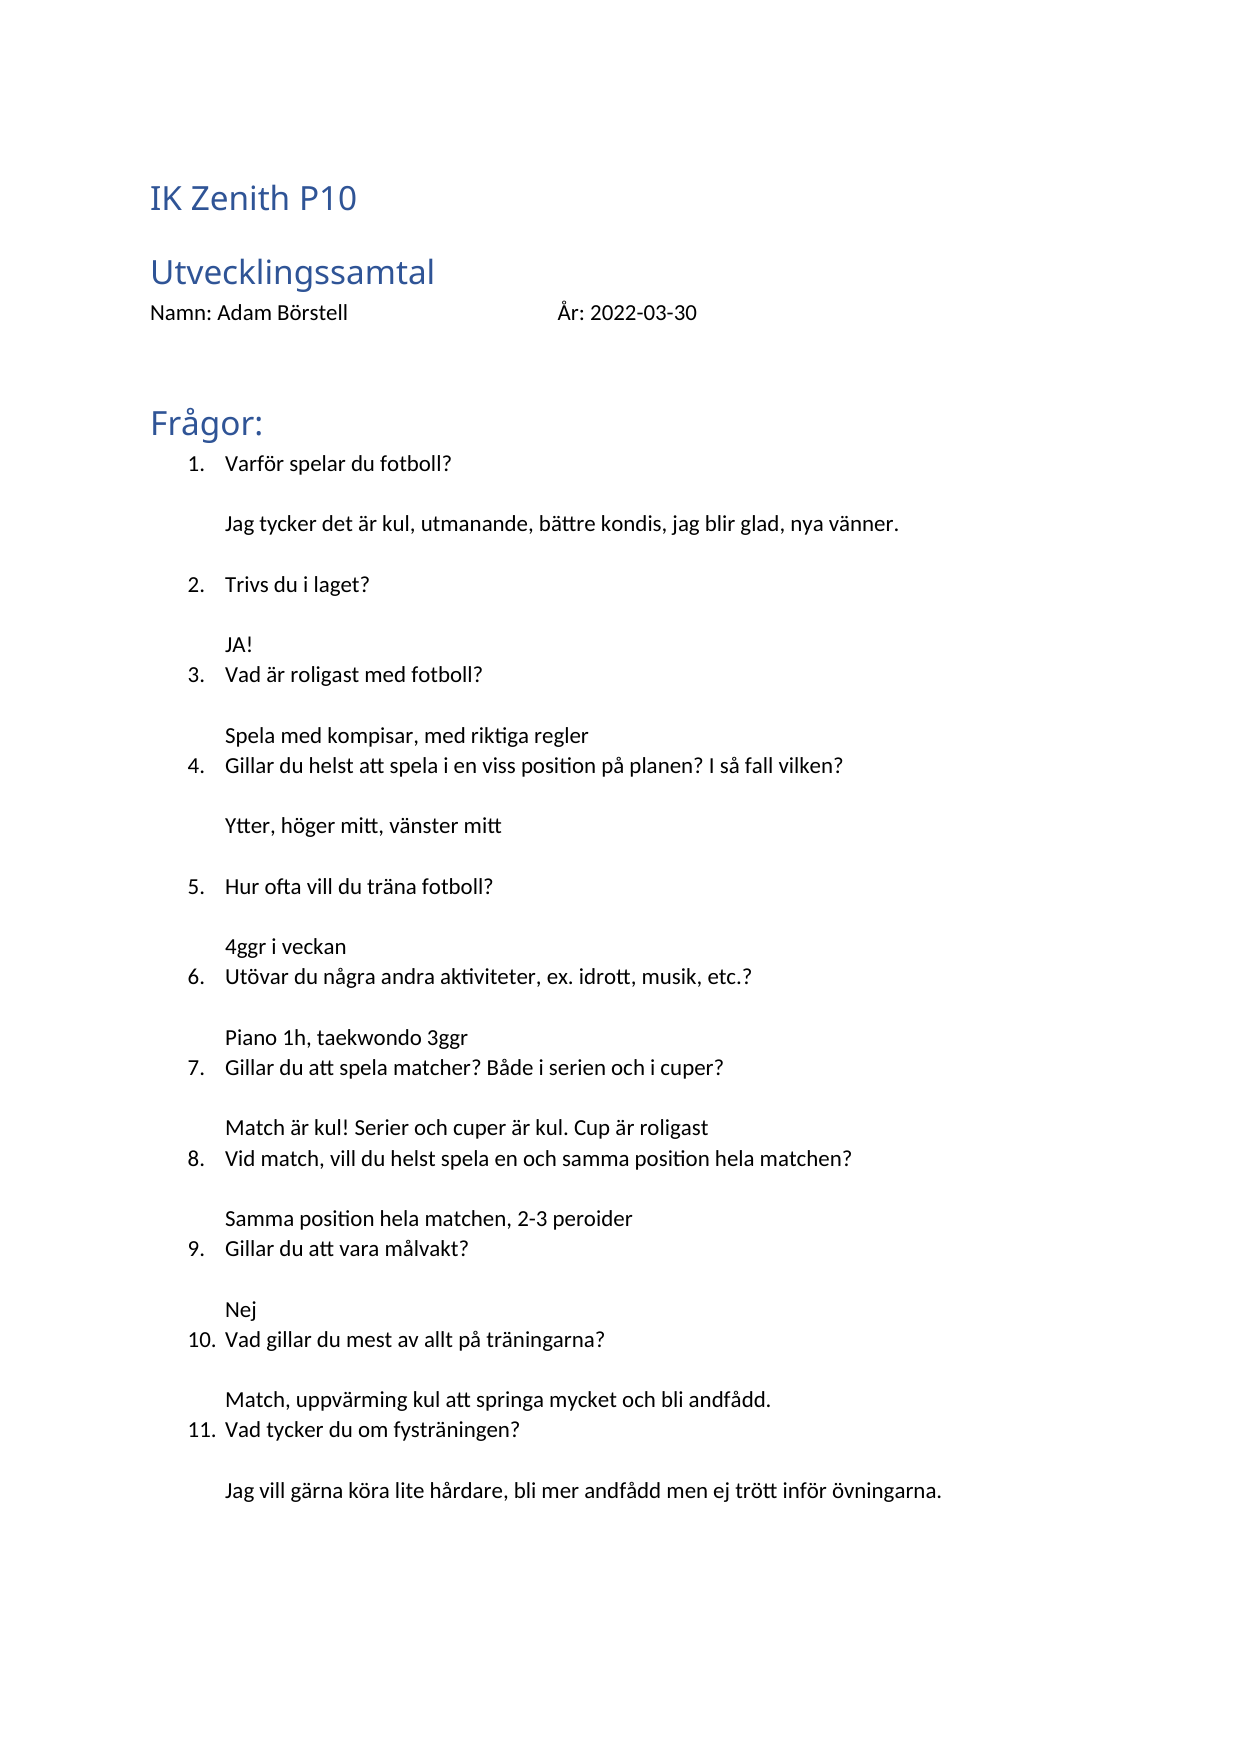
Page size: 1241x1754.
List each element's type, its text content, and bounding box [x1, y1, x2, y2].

subtitle Utvecklingssamtal [150, 249, 1090, 294]
list Gillar du helst att spela i en viss position på planen? I så fall vilken? Ytter, höger mitt, vänster mitt [187, 751, 1090, 839]
list Utövar du några andra aktiviteter, ex. idrott, musik, etc.? Piano 1h, taekwondo 3ggr [187, 962, 1090, 1051]
subtitle Frågor: [150, 400, 1090, 445]
list Vad är roligast med fotboll? Spela med kompisar, med riktiga regler [187, 660, 1090, 749]
subtitle IK Zenith P10 [150, 175, 1090, 220]
list Vid match, vill du helst spela en och samma position hela matchen? Samma position hela matchen, 2-3 peroider [187, 1144, 1090, 1232]
text Namn: Adam Börstell År: 2022-03-30 [150, 298, 1090, 326]
list Trivs du i laget? JA! [187, 570, 1090, 658]
list Gillar du att spela matcher? Både i serien och i cuper? Match är kul! Serier och cuper är kul. Cup är roligast [187, 1053, 1090, 1142]
list Vad gillar du mest av allt på träningarna? Match, uppvärming kul att springa mycket och bli andfådd. [187, 1325, 1090, 1413]
list Gillar du att vara målvakt? Nej [187, 1234, 1090, 1323]
list Varför spelar du fotboll? Jag tycker det är kul, utmanande, bättre kondis, jag blir glad, nya vänner. [187, 449, 1090, 537]
list Hur ofta vill du träna fotboll? 4ggr i veckan [187, 872, 1090, 960]
list Vad tycker du om fysträningen? Jag vill gärna köra lite hårdare, bli mer andfådd men ej trött inför övningarna. [187, 1416, 1090, 1504]
